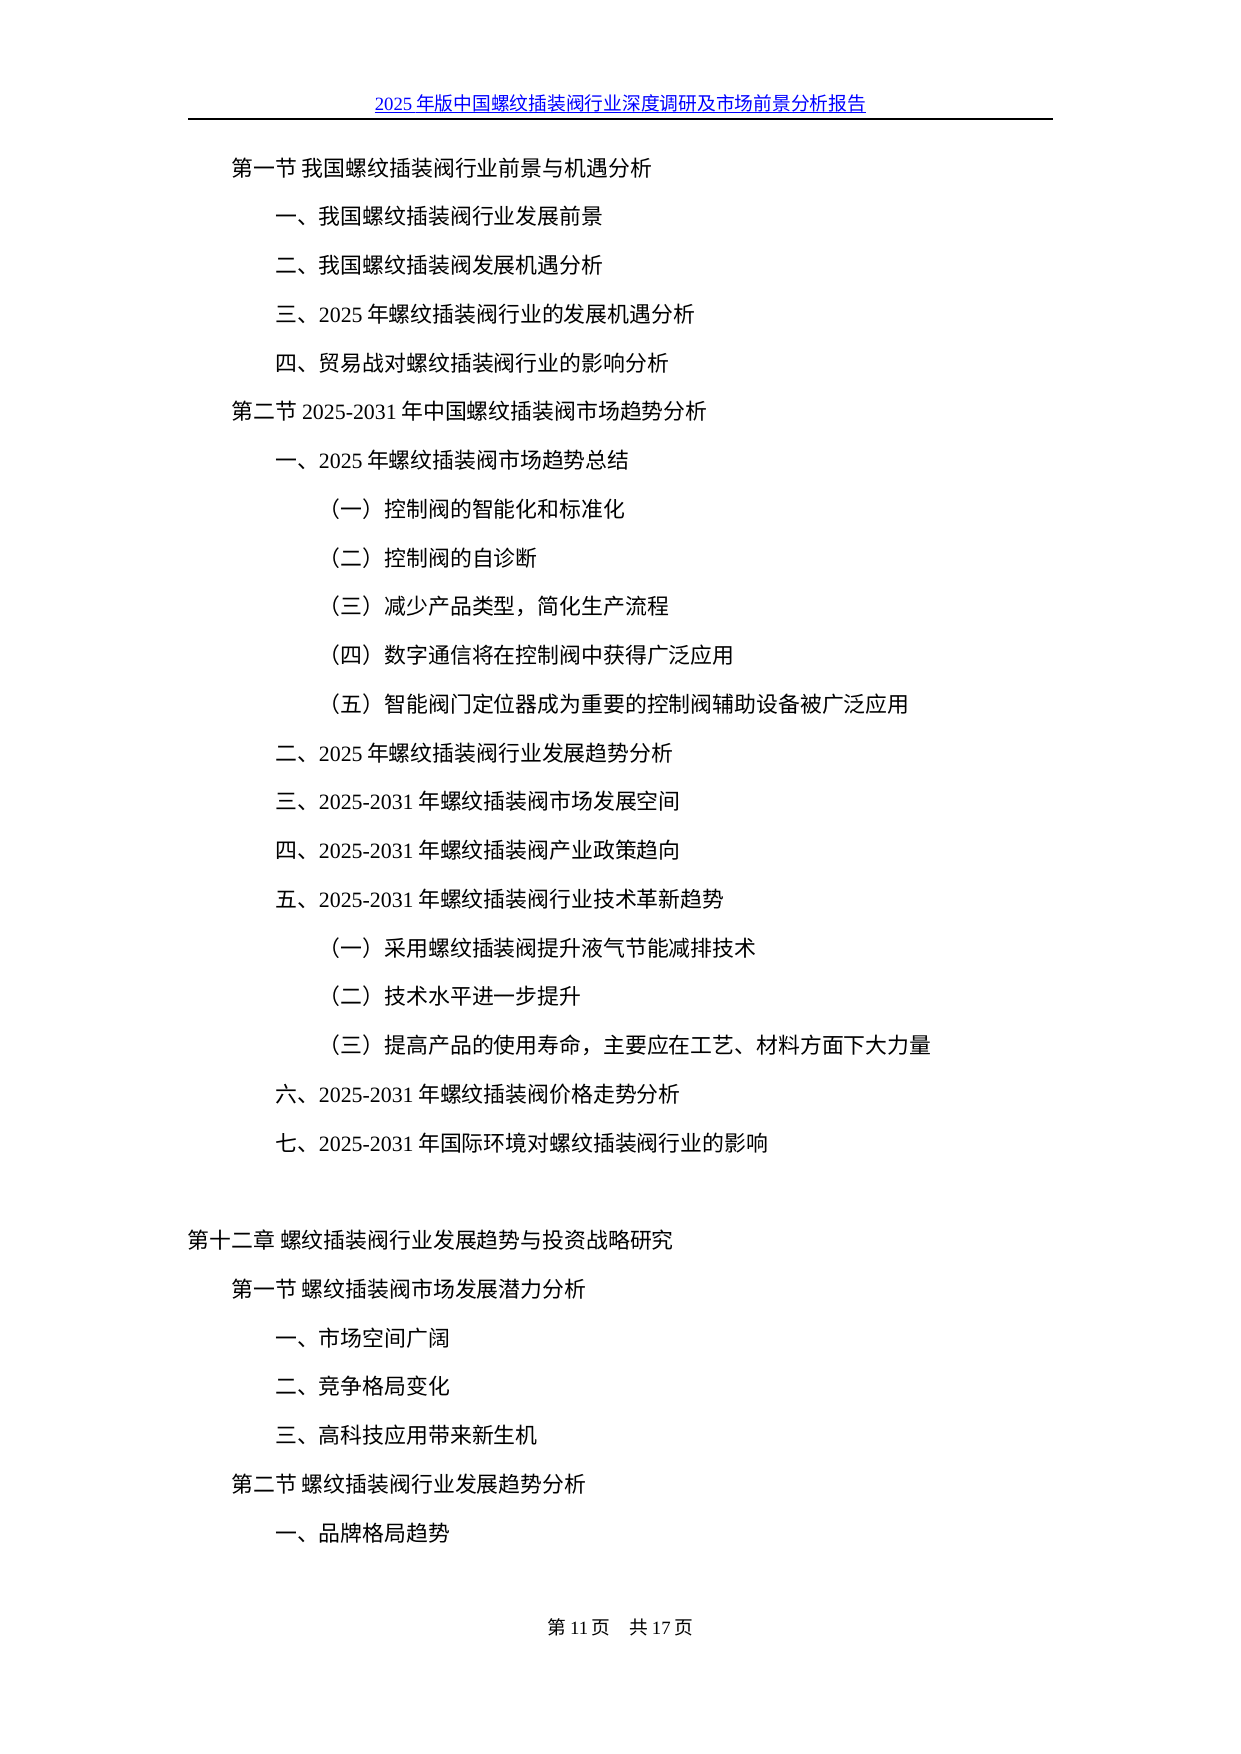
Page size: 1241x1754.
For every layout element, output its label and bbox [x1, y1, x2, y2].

text [187, 150, 1053, 1548]
